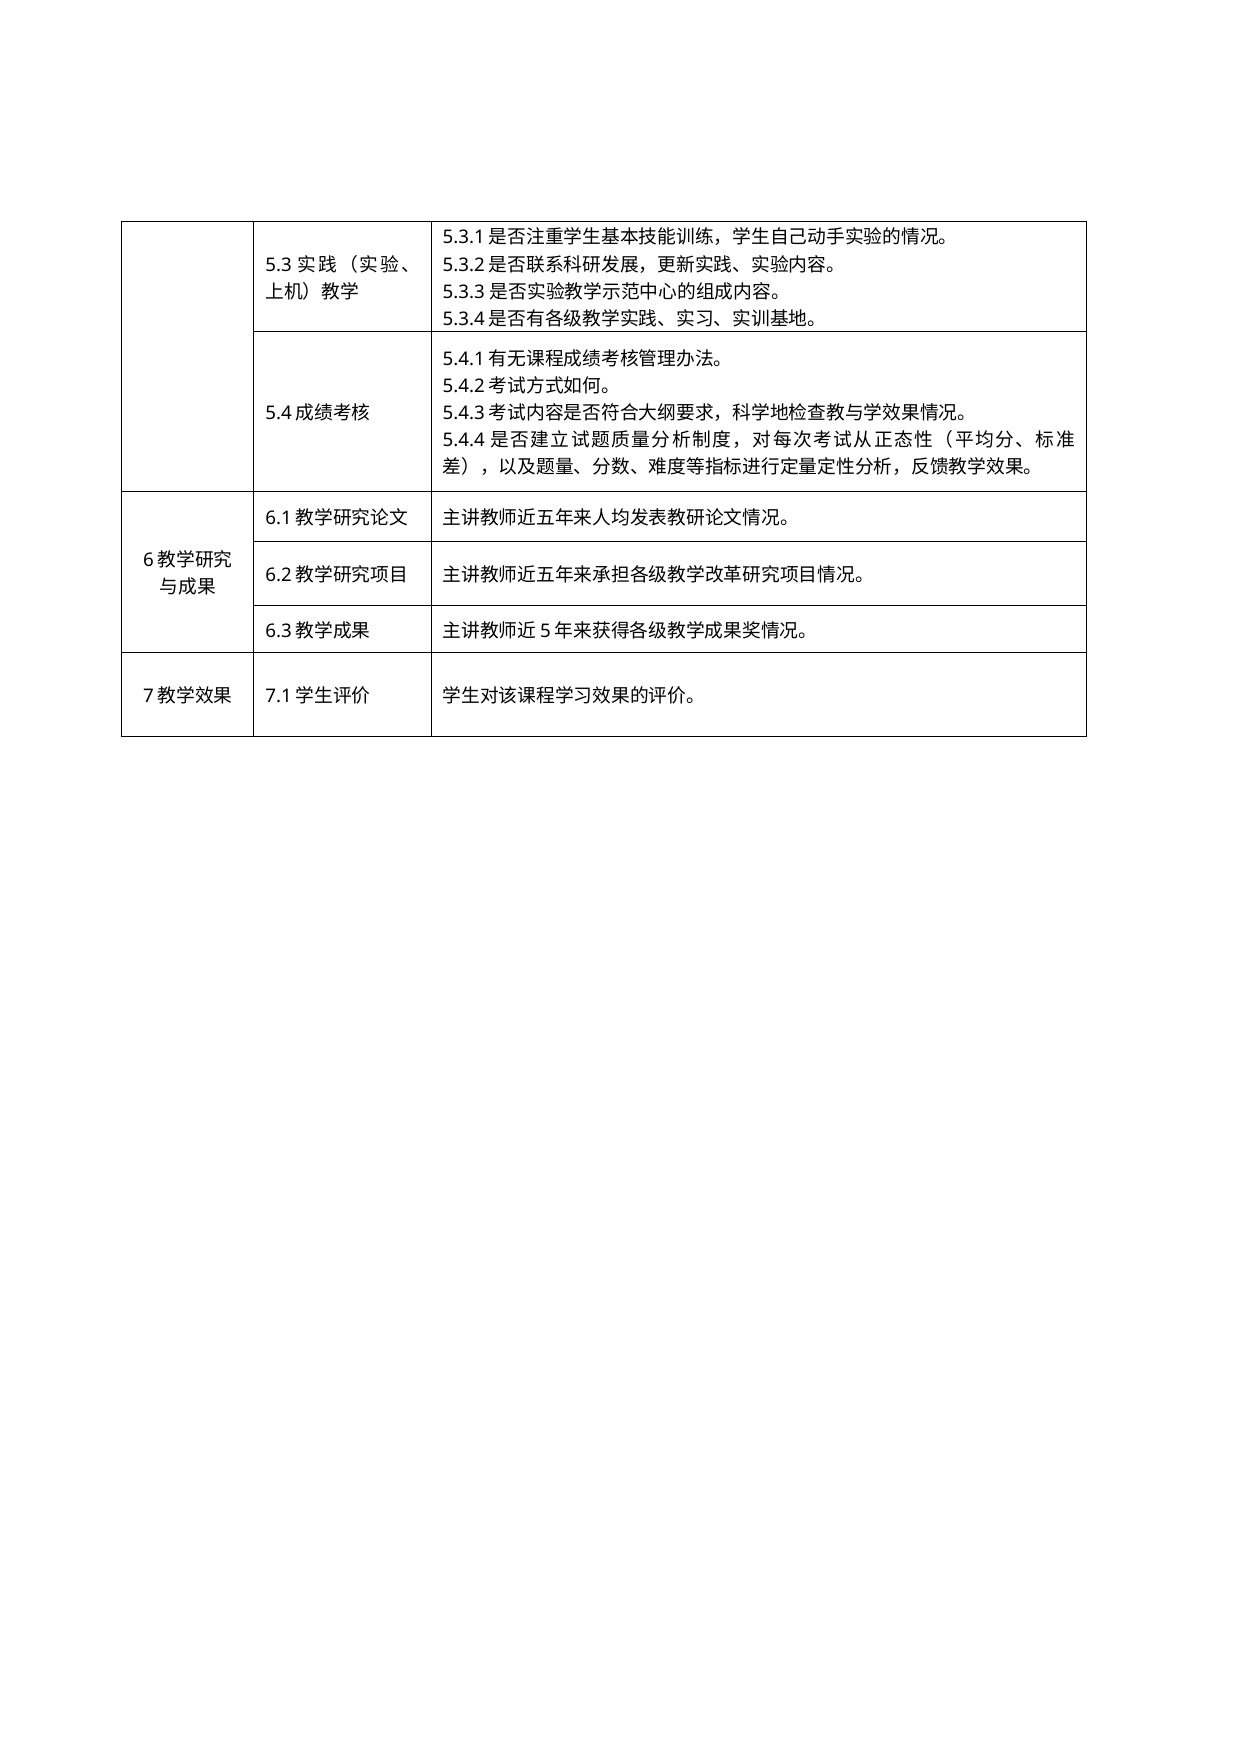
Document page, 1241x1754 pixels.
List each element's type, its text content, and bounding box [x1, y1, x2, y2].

table_cell 主讲教师近五年来承担各级教学改革研究项目情况。 [432, 542, 1086, 605]
table_cell 5.4.1有无课程成绩考核管理办法。 5.4.2考试方式如何。 5.4.3考试内容是否符合大纲要求，科学地检查教与学效果情况。 5.4.4是否建立试题质量分析制度，对每次考试从正态性（平均分、标准差），以及题量、分数、难度等指标进行定量定性分析，反馈教学效果。 [432, 332, 1086, 491]
table_cell 6.2教学研究项目 [254, 542, 431, 605]
table_cell 主讲教师近5年来获得各级教学成果奖情况。 [432, 606, 1086, 652]
table_cell 5.4成绩考核 [254, 332, 431, 491]
table_cell 学生对该课程学习效果的评价。 [432, 653, 1086, 736]
table_cell 6教学研究 与成果 [122, 492, 253, 652]
table_cell 5.3.1是否注重学生基本技能训练，学生自己动手实验的情况。 5.3.2是否联系科研发展，更新实践、实验内容。 5.3.3 是否实验教学示范中心的组成内容。 5.3.4是否有各级教学实践、实习、实训基地。 [432, 222, 1086, 331]
table_cell 6.3教学成果 [254, 606, 431, 652]
table_cell 7.1学生评价 [254, 653, 431, 736]
table_cell 主讲教师近五年来人均发表教研论文情况。 [432, 492, 1086, 541]
table_cell 6.1教学研究论文 [254, 492, 431, 541]
table_cell 7教学效果 [122, 653, 253, 736]
table_cell 5.3实践（实验、上机）教学 [254, 222, 431, 331]
